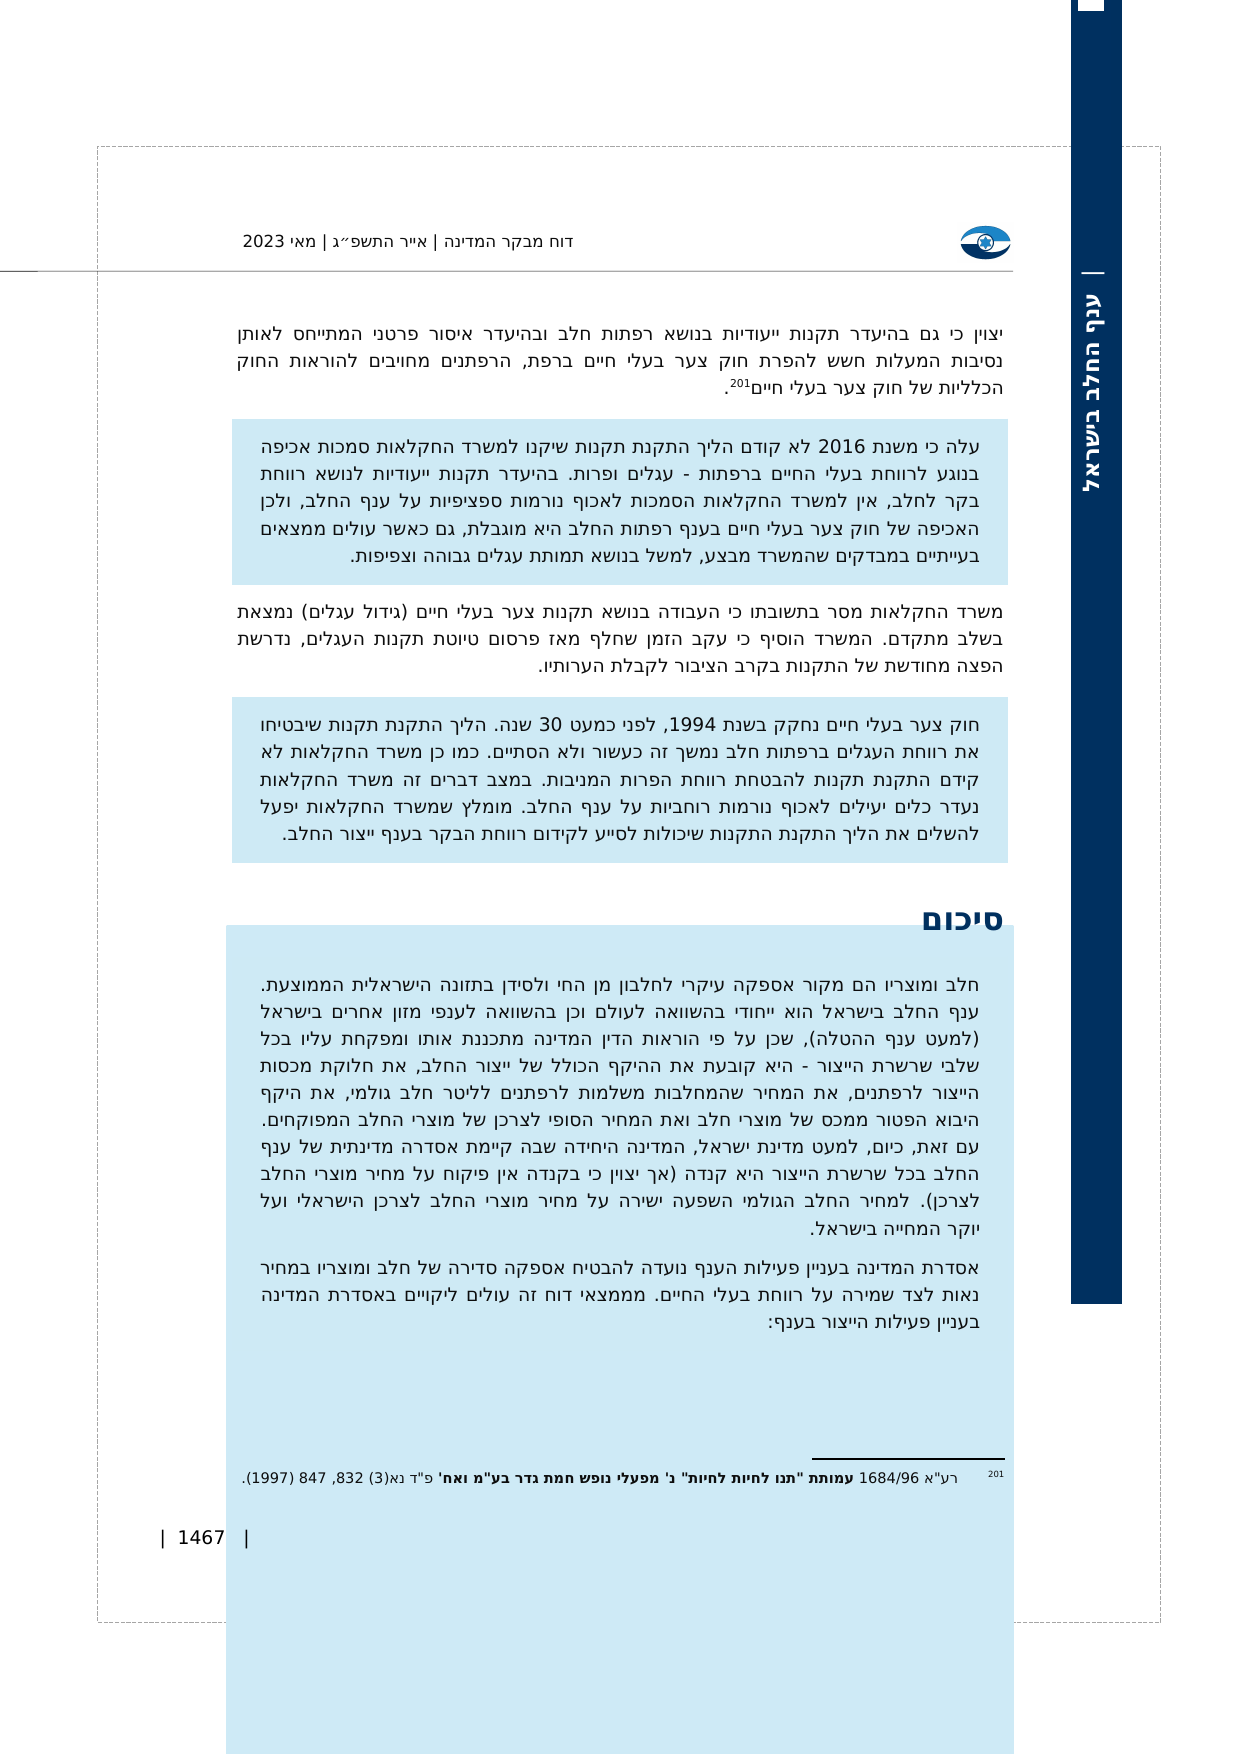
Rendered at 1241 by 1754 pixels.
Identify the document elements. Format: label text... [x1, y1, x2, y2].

text יצוין כי גם בהיעדר תקנות ייעודיות בנושא רפתות חלב ובהיעדר איסור פרטני המתייחס לאותן נסיבות המעלות חשש להפרת חוק צער בעלי חיים ברפת, הרפתנים מחויבים להוראות החוק הכלליות של חוק צער בעלי חיים. [236, 319, 1004, 400]
picture [957, 222, 1014, 263]
text סיכום [236, 900, 1004, 938]
text חוק צער בעלי חיים נחקק בשנת 1994, לפני כמעט 30 שנה. הליך התקנת תקנות שיבטיחו את רווחת העגלים ברפתות חלב נמשך זה כעשור ולא הסתיים. כמו כן משרד החקלאות לא קידם התקנת תקנות להבטחת רווחת הפרות המניבות. במצב דברים זה משרד החקלאות נעדר כלים יעילים לאכוף נורמות רוחביות על ענף החלב. מומלץ שמשרד החקלאות יפעל להשלים את הליך התקנת התקנות שיכולות לסייע לקידום רווחת הבקר בענף ייצור החלב. [237, 702, 1003, 858]
text משרד החקלאות מסר בתשובתו כי העבודה בנושא תקנות צער בעלי חיים (גידול עגלים) נמצאת בשלב מתקדם. המשרד הוסיף כי עקב הזמן שחלף מאז פרסום טיוטת תקנות העגלים, נדרשת הפצה מחודשת של התקנות בקרב הציבור לקבלת הערותיו. [236, 597, 1004, 678]
text אסדרת המדינה בעניין פעילות הענף נועדה להבטיח אספקה סדירה של חלב ומוצריו במחיר נאות לצד שמירה על רווחת בעלי החיים. מממצאי דוח זה עולים ליקויים באסדרת המדינה בעניין פעילות הייצור בענף: [237, 1240, 1003, 1347]
text חלב ומוצריו הם מקור אספקה עיקרי לחלבון מן החי ולסידן בתזונה הישראלית הממוצעת. ענף החלב בישראל הוא ייחודי בהשוואה לעולם וכן בהשוואה לענפי מזון אחרים בישראל (למעט ענף ההטלה), שכן על פי הוראות הדין המדינה מתכננת אותו ומפקחת עליו בכל שלבי שרשרת הייצור - היא קובעת את ההיקף הכולל של ייצור החלב, את חלוקת מכסות הייצור לרפתנים, את המחיר שהמחלבות משלמות לרפתנים לליטר חלב גולמי, את היקף היבוא הפטור ממכס של מוצרי חלב ואת המחיר הסופי לצרכן של מוצרי החלב המפוקחים. עם זאת, כיום, למעט מדינת ישראל, המדינה היחידה שבה קיימת אסדרה מדינתית של ענף החלב בכל שרשרת הייצור היא קנדה (אך יצוין כי בקנדה אין פיקוח על מחיר מוצרי החלב לצרכן). למחיר החלב הגולמי השפעה ישירה על מחיר מוצרי החלב לצרכן הישראלי ועל יוקר המחייה בישראל. [237, 961, 1003, 1240]
text עלה כי משנת 2016 לא קודם הליך התקנת תקנות שיקנו למשרד החקלאות סמכות אכיפה בנוגע לרווחת בעלי החיים ברפתות - עגלים ופרות. בהיעדר תקנות ייעודיות לנושא רווחת בקר לחלב, אין למשרד החקלאות הסמכות לאכוף נורמות ספציפיות על ענף החלב, ולכן האכיפה של חוק צער בעלי חיים בענף רפתות החלב היא מוגבלת, גם כאשר עולים ממצאים בעייתיים במבדקים שהמשרד מבצע, למשל בנושא תמותת עגלים גבוהה וצפיפות. [237, 424, 1003, 580]
